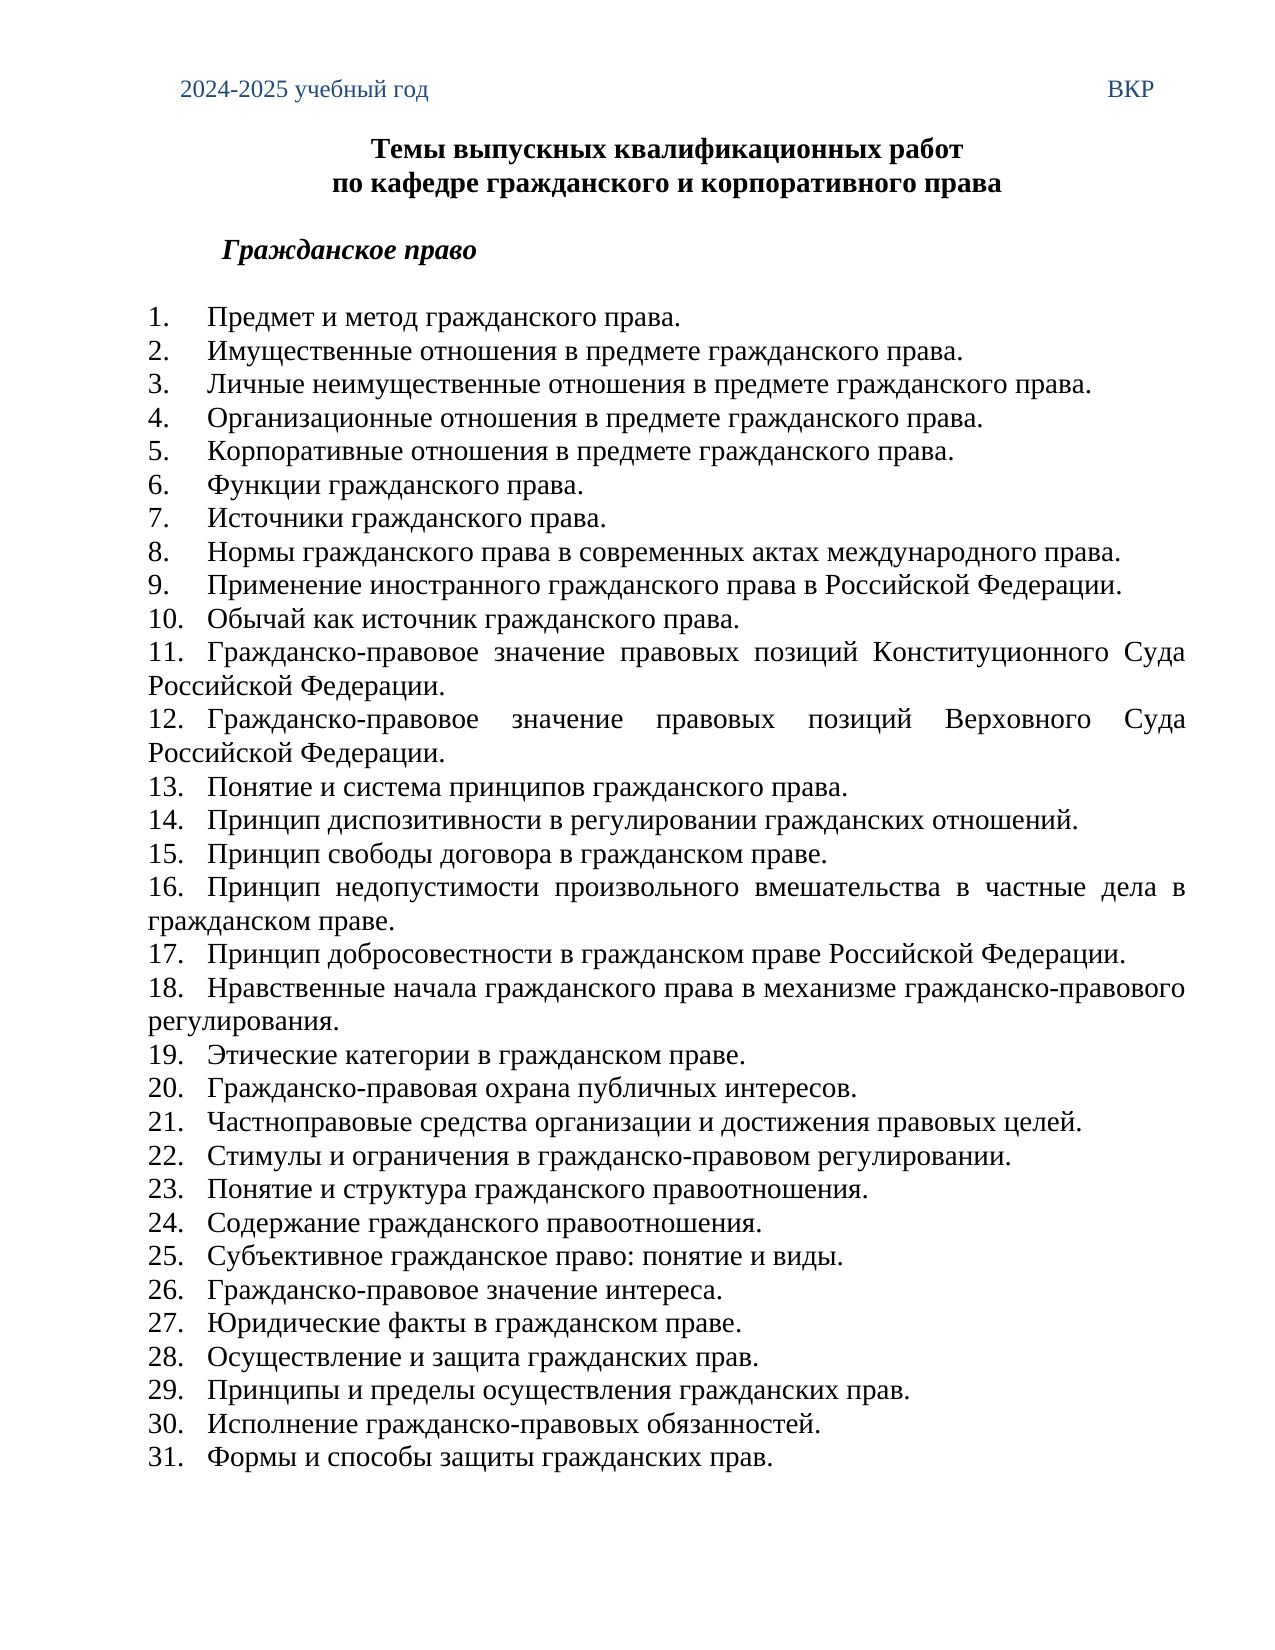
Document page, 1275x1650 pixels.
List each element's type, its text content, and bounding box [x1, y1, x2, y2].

list Понятие и система принципов гражданского права. [148, 769, 1186, 802]
list Гражданско-правовое значение интереса. [148, 1272, 1186, 1305]
list Гражданско-правовое значение правовых позиций Верховного Суда Российской Федерации. [148, 702, 1186, 769]
list Нравственные начала гражданского права в механизме гражданско-правового регулирования. [148, 970, 1186, 1037]
text Гражданское право [148, 232, 1186, 266]
list Субъективное гражданское право: понятие и виды. [148, 1238, 1186, 1272]
list Формы и способы защиты гражданских прав. [148, 1439, 1186, 1473]
list Применение иностранного гражданского права в Российской Федерации. [148, 567, 1186, 601]
list Гражданско-правовая охрана публичных интересов. [148, 1071, 1186, 1104]
list Гражданско-правовое значение правовых позиций Конституционного Суда Российской Федерации. [148, 634, 1186, 702]
list Нормы гражданского права в современных актах международного права. [148, 534, 1186, 567]
list Организационные отношения в предмете гражданского права. [148, 400, 1186, 433]
list Предмет и метод гражданского права. [148, 299, 1186, 333]
text по кафедре гражданского и корпоративного права [148, 165, 1186, 198]
list Обычай как источник гражданского права. [148, 601, 1186, 634]
list Частноправовые средства организации и достижения правовых целей. [148, 1104, 1186, 1138]
list Корпоративные отношения в предмете гражданского права. [148, 433, 1186, 467]
list Содержание гражданского правоотношения. [148, 1205, 1186, 1238]
list Принцип диспозитивности в регулировании гражданских отношений. [148, 802, 1186, 836]
text Темы выпускных квалификационных работ [148, 131, 1186, 165]
list Юридические факты в гражданском праве. [148, 1305, 1186, 1339]
list Имущественные отношения в предмете гражданского права. [148, 333, 1186, 366]
list Принципы и пределы осуществления гражданских прав. [148, 1372, 1186, 1406]
list Источники гражданского права. [148, 500, 1186, 534]
list Осуществление и защита гражданских прав. [148, 1339, 1186, 1372]
list Принцип недопустимости произвольного вмешательства в частные дела в гражданском праве. [148, 869, 1186, 936]
list Стимулы и ограничения в гражданско-правовом регулировании. [148, 1138, 1186, 1171]
list Функции гражданского права. [148, 467, 1186, 500]
list Понятие и структура гражданского правоотношения. [148, 1171, 1186, 1205]
list Этические категории в гражданском праве. [148, 1037, 1186, 1071]
list Принцип добросовестности в гражданском праве Российской Федерации. [148, 936, 1186, 970]
list Личные неимущественные отношения в предмете гражданского права. [148, 366, 1186, 400]
list Принцип свободы договора в гражданском праве. [148, 836, 1186, 869]
list Исполнение гражданско-правовых обязанностей. [148, 1406, 1186, 1439]
